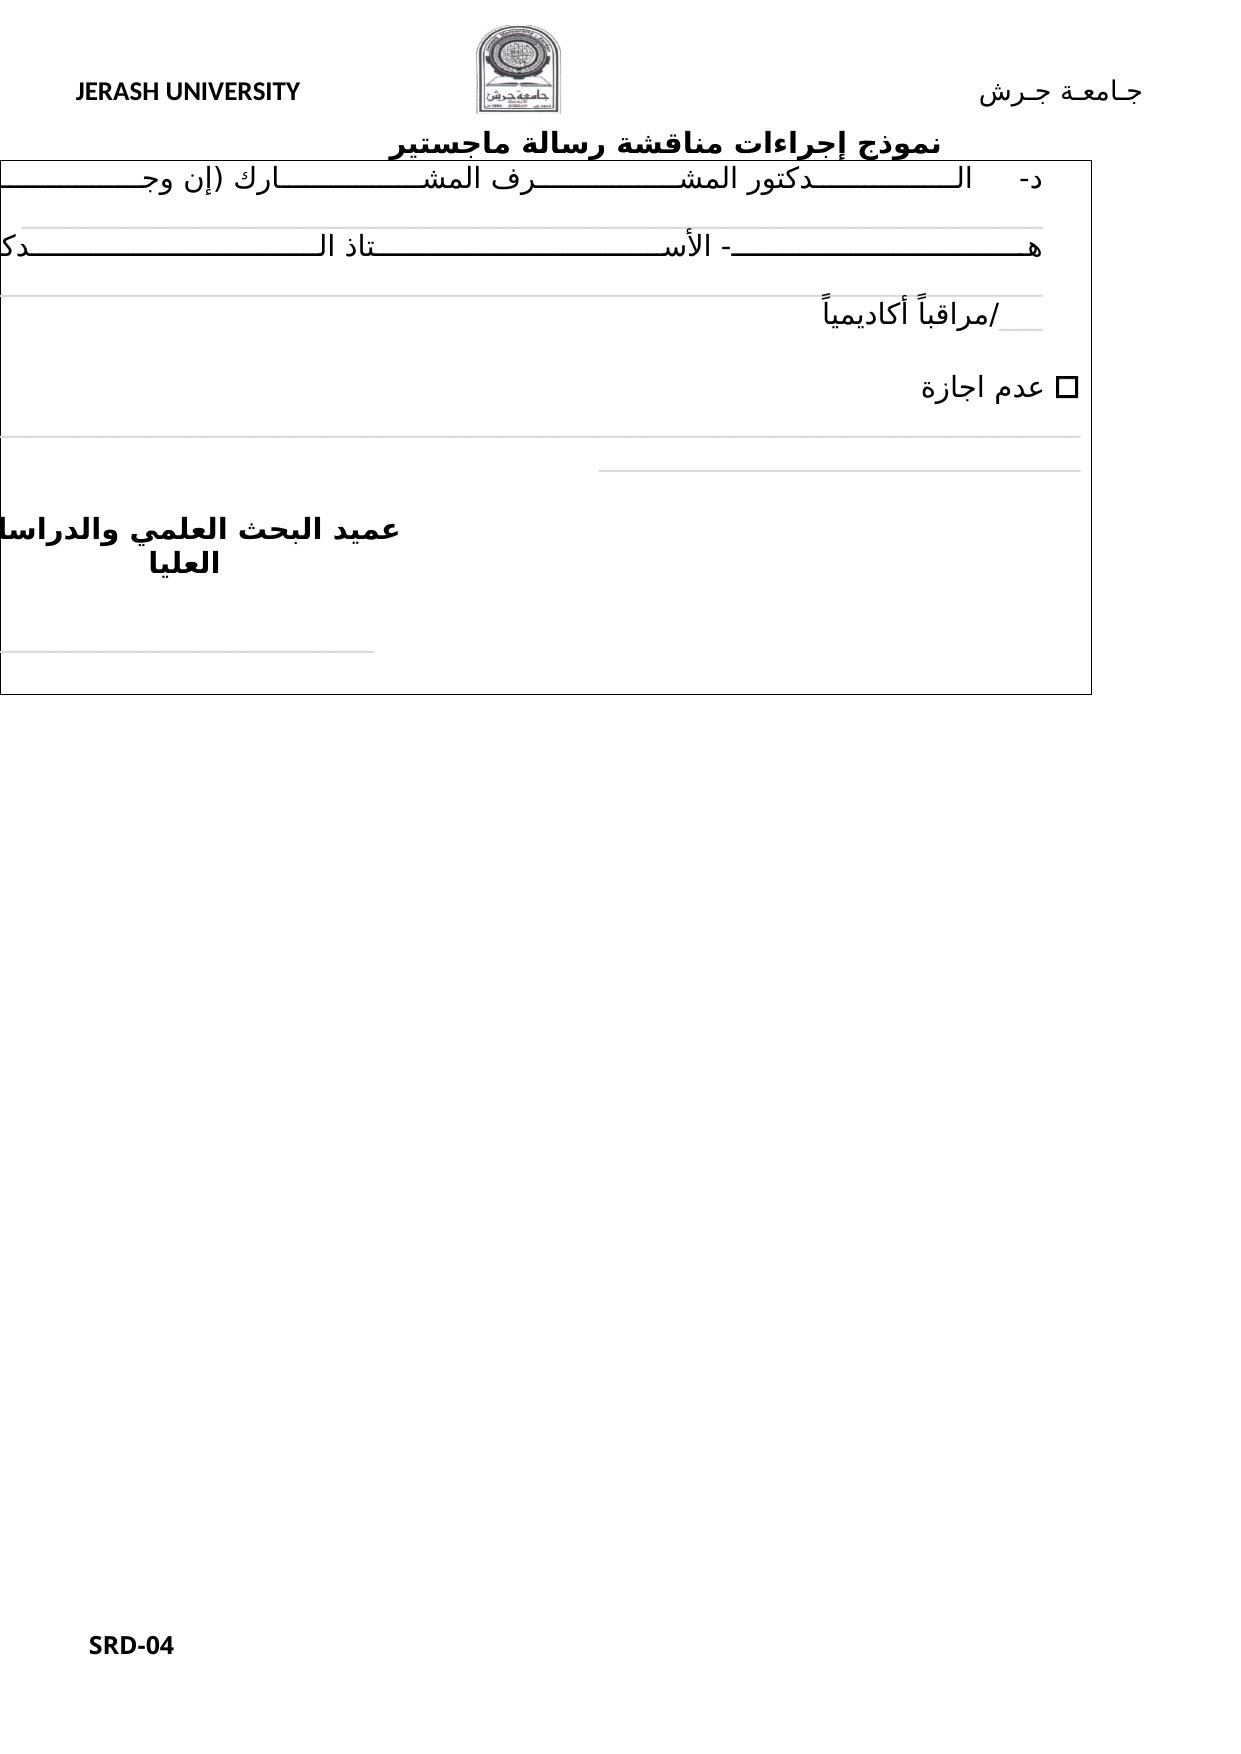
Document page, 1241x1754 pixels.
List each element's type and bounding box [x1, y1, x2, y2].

picture [475, 25, 562, 114]
table_cell [1, 161, 1091, 693]
